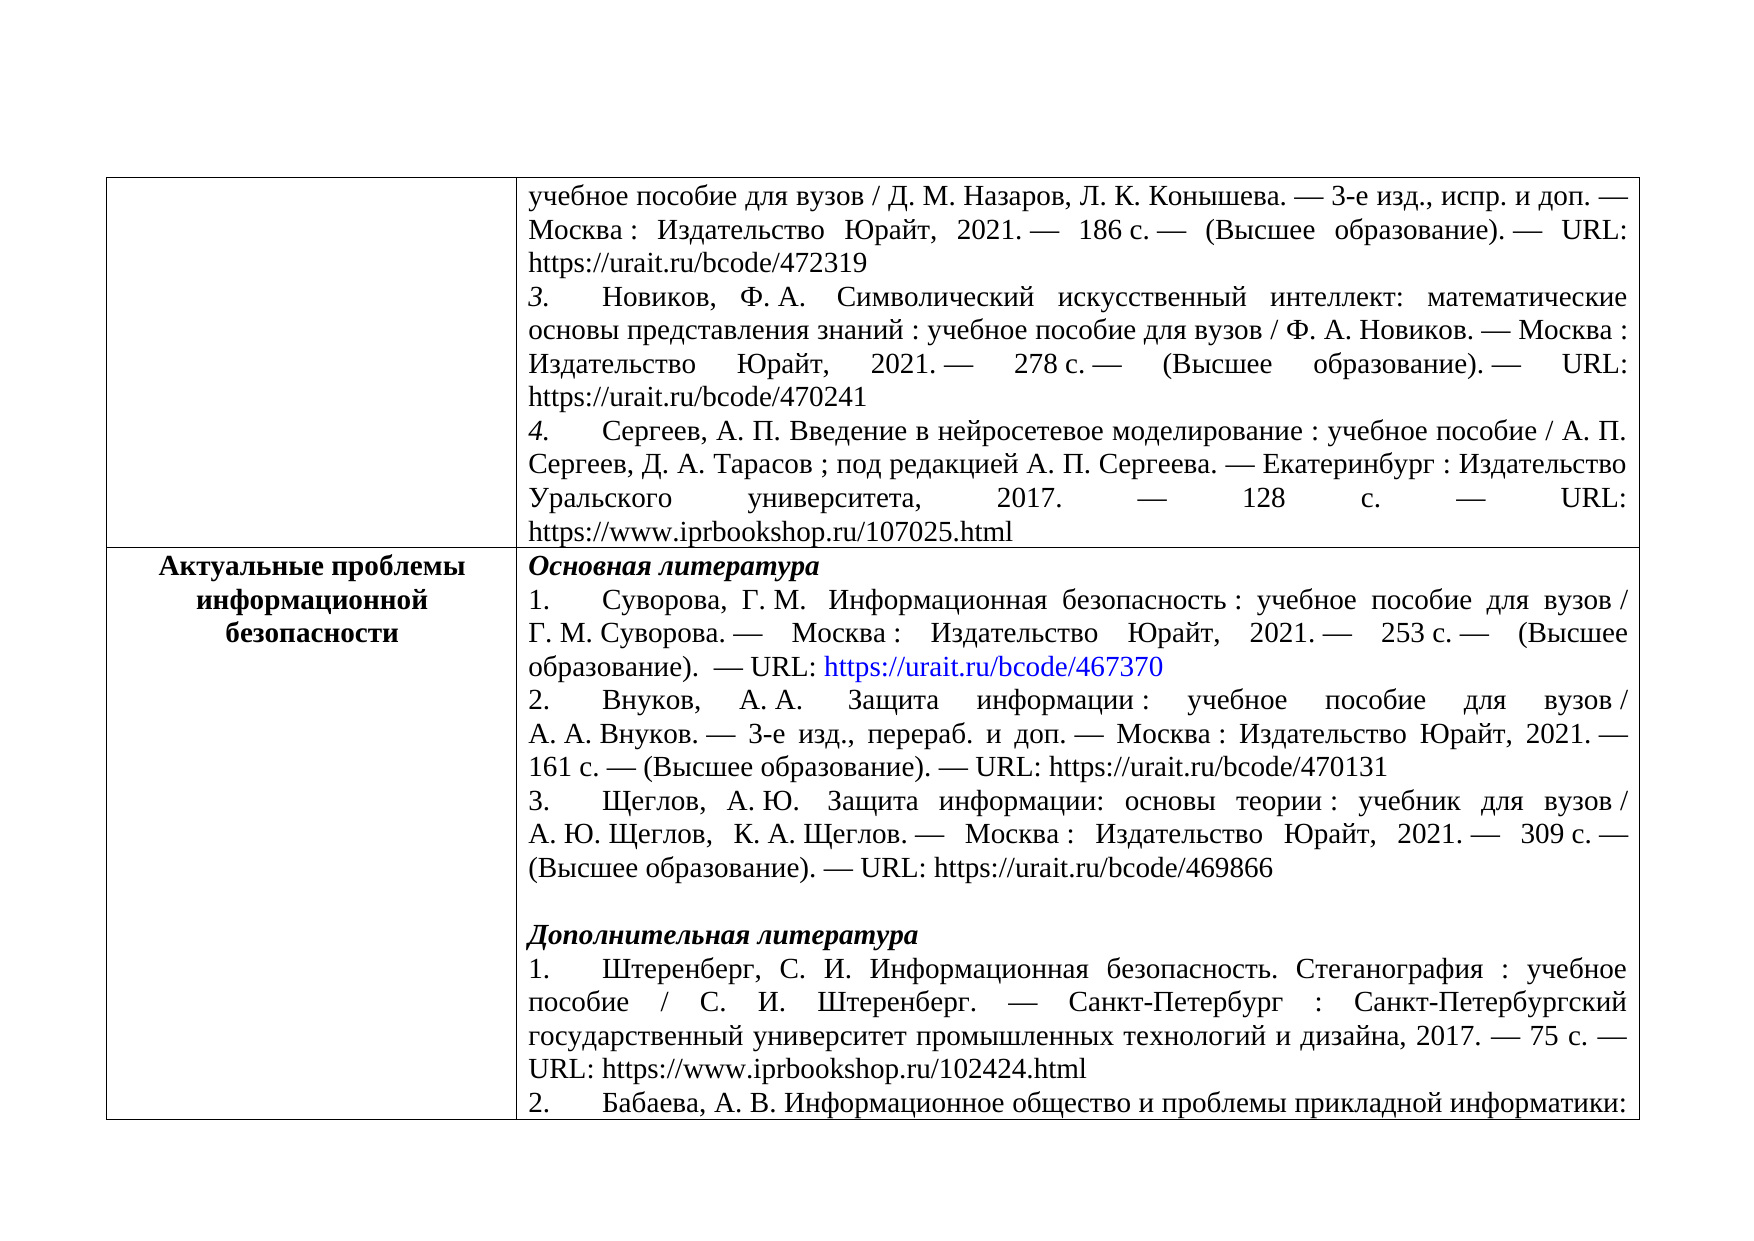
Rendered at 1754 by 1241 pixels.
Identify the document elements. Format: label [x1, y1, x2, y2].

table_cell [107, 178, 516, 547]
table_cell [107, 548, 516, 1118]
table_cell [517, 178, 1639, 547]
table_cell [517, 548, 1639, 1118]
